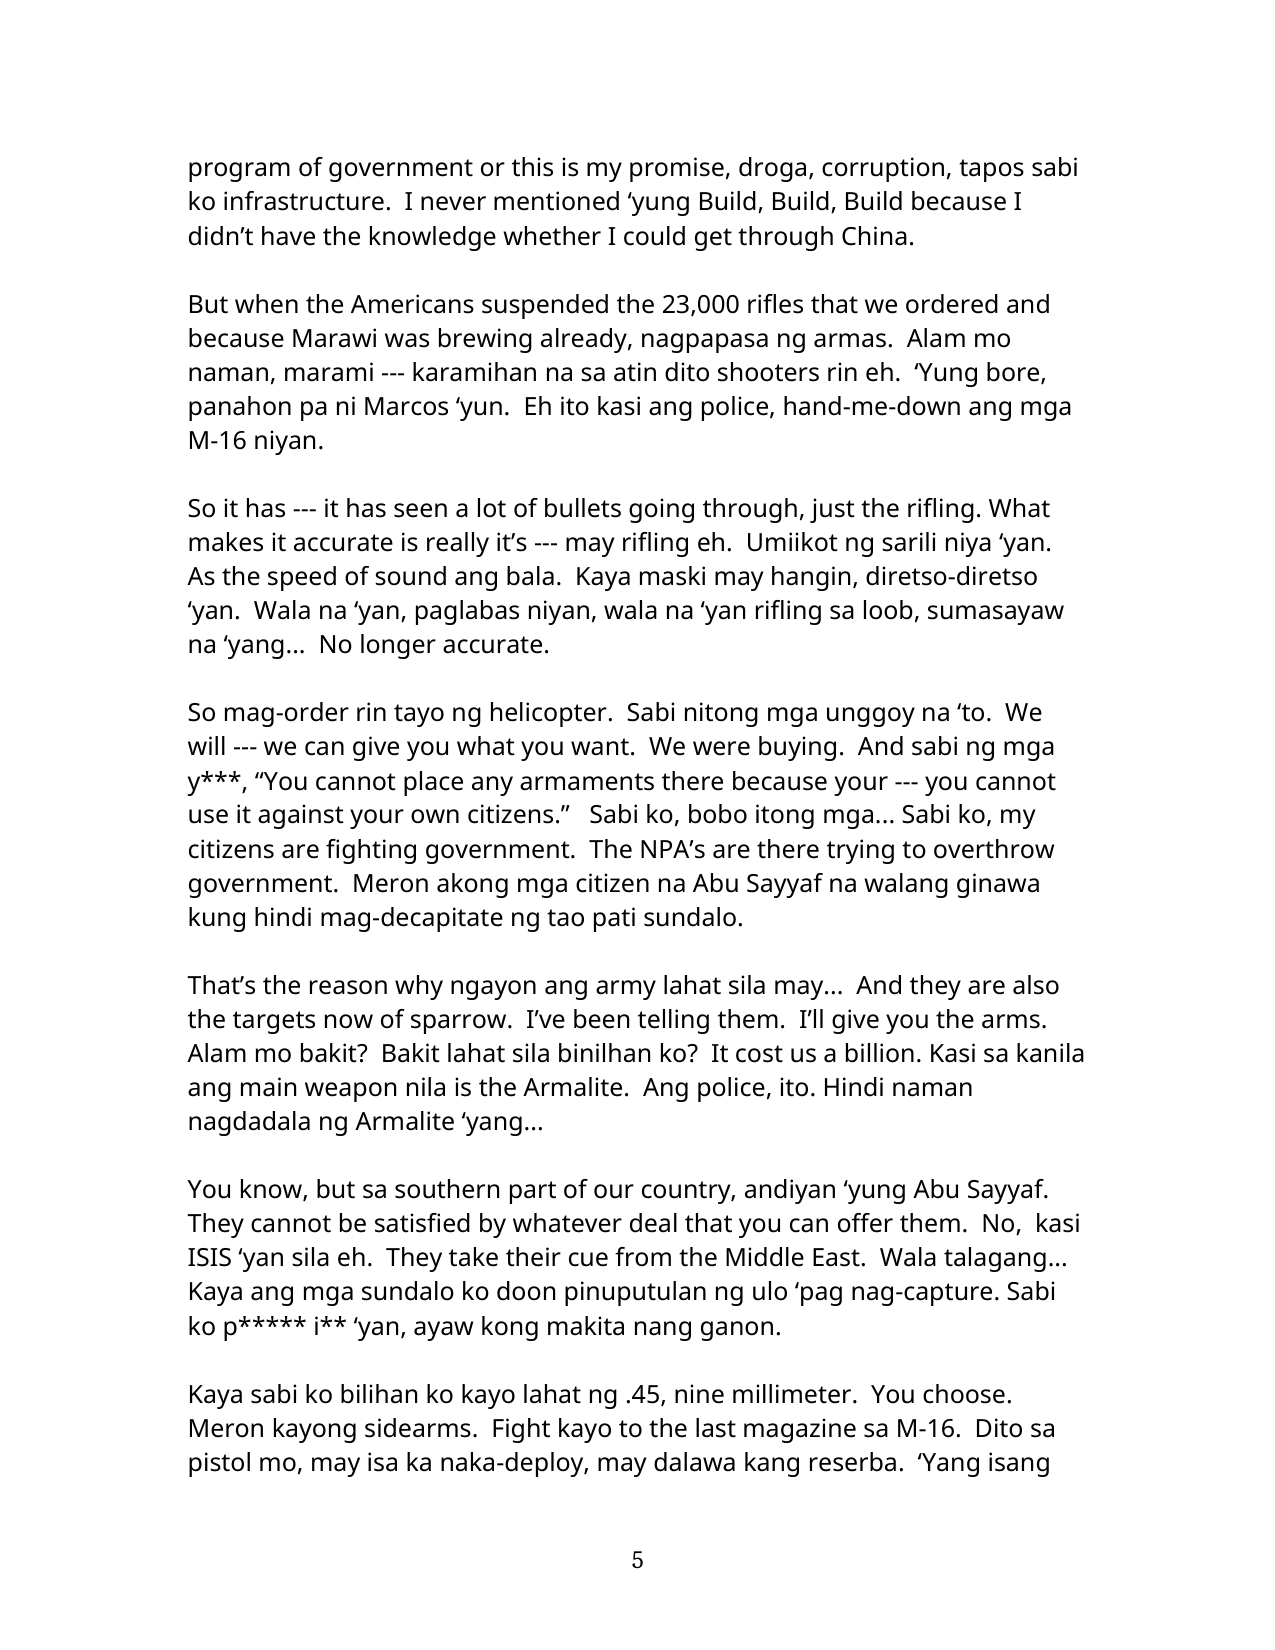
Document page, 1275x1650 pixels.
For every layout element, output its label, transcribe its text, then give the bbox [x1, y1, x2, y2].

text You know, but sa southern part of our country, andiyan ‘yung Abu Sayyaf. They cannot be satisfied by whatever deal that you can offer them. No, kasi ISIS ‘yan sila eh. They take their cue from the Middle East. Wala talagang... Kaya ang mga sundalo ko doon pinuputulan ng ulo ‘pag nag-capture. Sabi ko p***** i** ‘yan, ayaw kong makita nang ganon. [187, 1172, 1087, 1342]
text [187, 1376, 1087, 1478]
text So mag-order rin tayo ng helicopter. Sabi nitong mga unggoy na ‘to. We will --- we can give you what you want. We were buying. And sabi ng mga y***, “You cannot place any armaments there because your --- you cannot use it against your own citizens.” Sabi ko, bobo itong mga... Sabi ko, my citizens are fighting government. The NPA’s are there trying to overthrow government. Meron akong mga citizen na Abu Sayyaf na walang ginawa kung hindi mag-decapitate ng tao pati sundalo. [187, 695, 1087, 933]
text That’s the reason why ngayon ang army lahat sila may... And they are also the targets now of sparrow. I’ve been telling them. I’ll give you the arms. Alam mo bakit? Bakit lahat sila binilhan ko? It cost us a billion. Kasi sa kanila ang main weapon nila is the Armalite. Ang police, ito. Hindi naman nagdadala ng Armalite ‘yang... [187, 967, 1087, 1138]
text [187, 150, 1087, 252]
text So it has --- it has seen a lot of bullets going through, just the rifling. What makes it accurate is really it’s --- may rifling eh. Umiikot ng sarili niya ‘yan. As the speed of sound ang bala. Kaya maski may hangin, diretso-diretso ‘yan. Wala na ‘yan, paglabas niyan, wala na ‘yan rifling sa loob, sumasayaw na ‘yang... No longer accurate. 16:10 [187, 491, 1087, 661]
text But when the Americans suspended the 23,000 rifles that we ordered and because Marawi was brewing already, nagpapasa ng armas. Alam mo naman, marami --- karamihan na sa atin dito shooters rin eh. ‘Yung bore, panahon pa ni Marcos ‘yun. Eh ito kasi ang police, hand-me-down ang mga M-16 niyan. [187, 286, 1087, 457]
